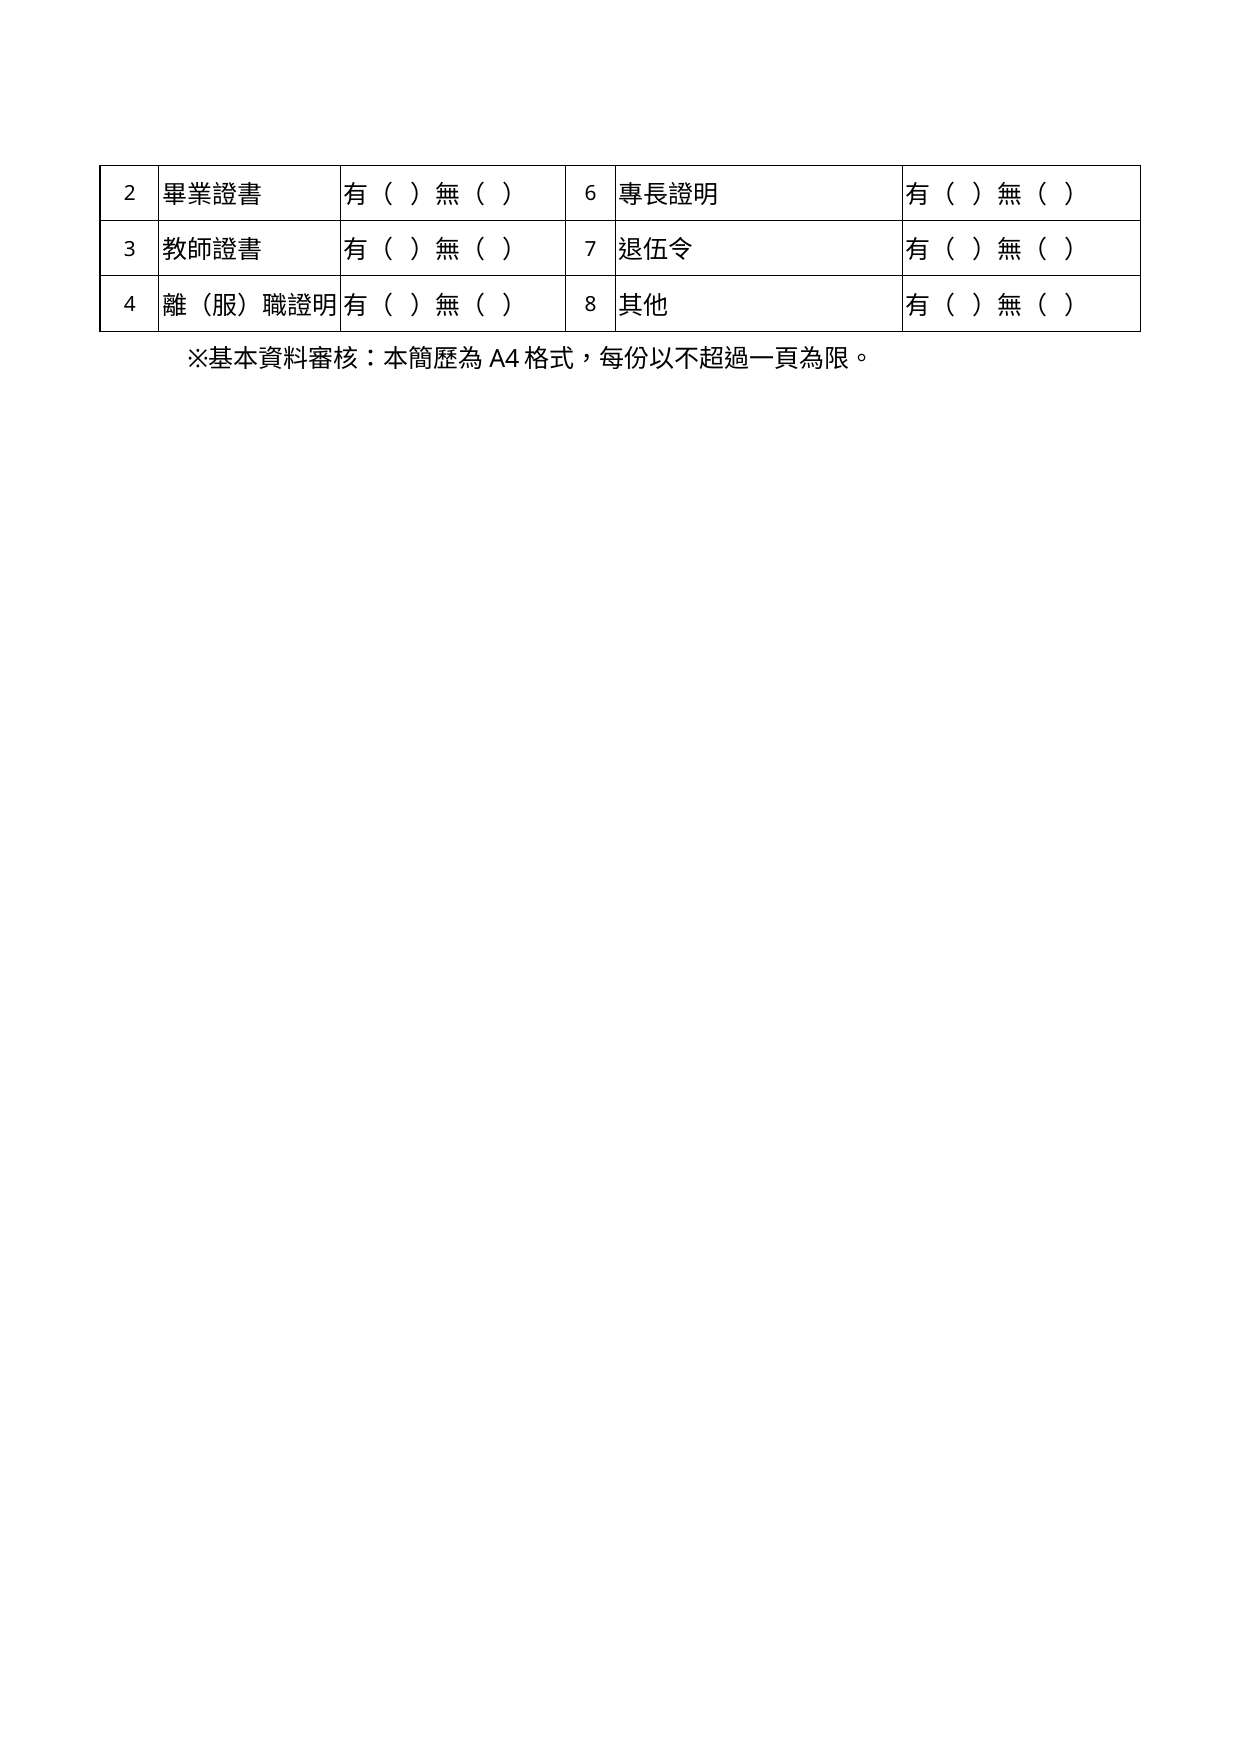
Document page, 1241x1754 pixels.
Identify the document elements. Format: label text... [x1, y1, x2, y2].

table_cell 專長證明 [616, 166, 902, 220]
table_cell 6 [566, 166, 615, 220]
table_cell 有（ ）無（ ） [903, 166, 1140, 220]
table_cell 離（服）職證明 [159, 276, 340, 331]
table_cell 有（ ）無（ ） [903, 221, 1140, 275]
table_cell 有（ ）無（ ） [341, 221, 565, 275]
table_cell 教師證書 [159, 221, 340, 275]
table_cell 有（ ）無（ ） [341, 166, 565, 220]
table_cell 8 [566, 276, 615, 331]
table_cell 4 [101, 276, 158, 331]
table_cell 畢業證書 [159, 166, 340, 220]
table_cell 7 [566, 221, 615, 275]
table_cell 其他 [616, 276, 902, 331]
table_cell 3 [101, 221, 158, 275]
table_cell 有（ ）無（ ） [341, 276, 565, 331]
table_cell 2 [101, 166, 158, 220]
table_cell 有（ ）無（ ） [903, 276, 1140, 331]
table_cell 退伍令 [616, 221, 902, 275]
text ※基本資料審核：本簡歷為 A4格式，每份以不超過一頁為限。 [187, 338, 1053, 374]
